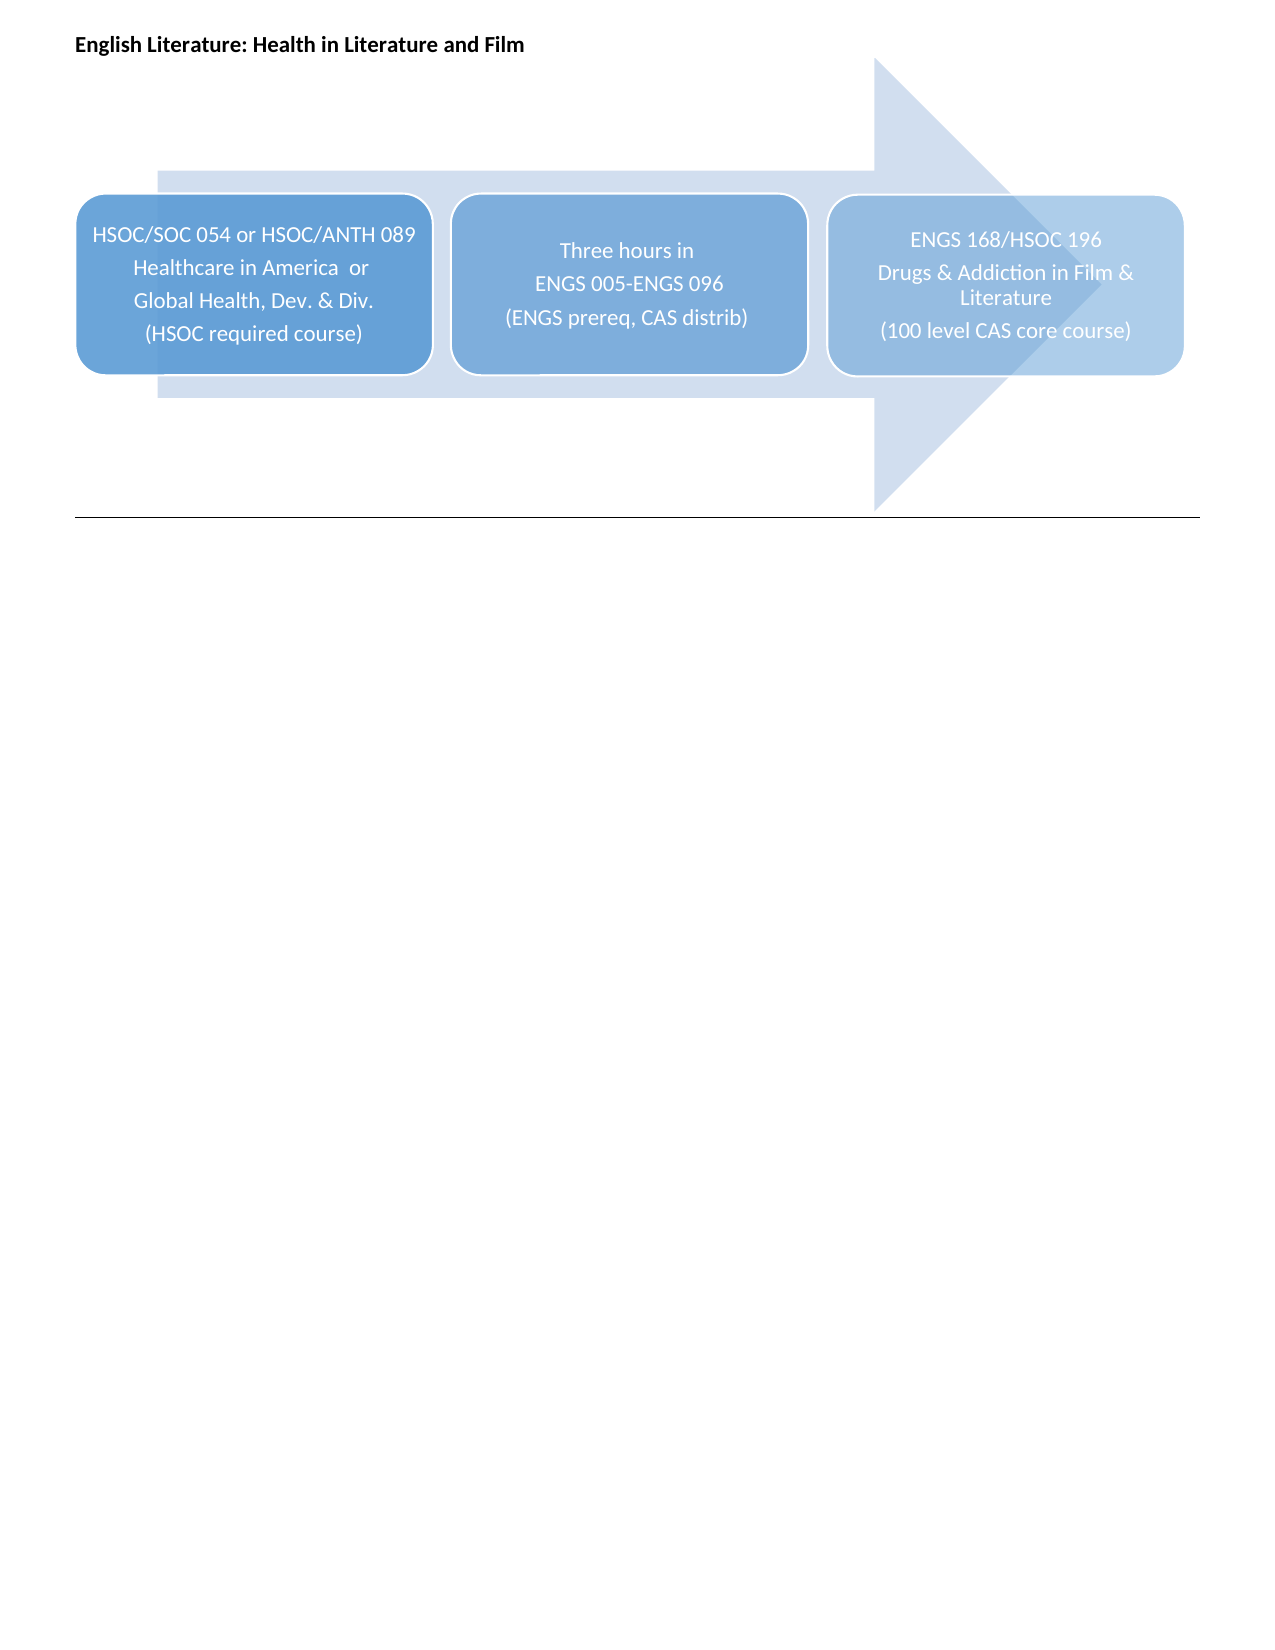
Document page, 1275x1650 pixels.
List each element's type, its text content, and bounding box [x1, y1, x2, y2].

text English Literature: Health in Literature and Film [75, 30, 1200, 58]
